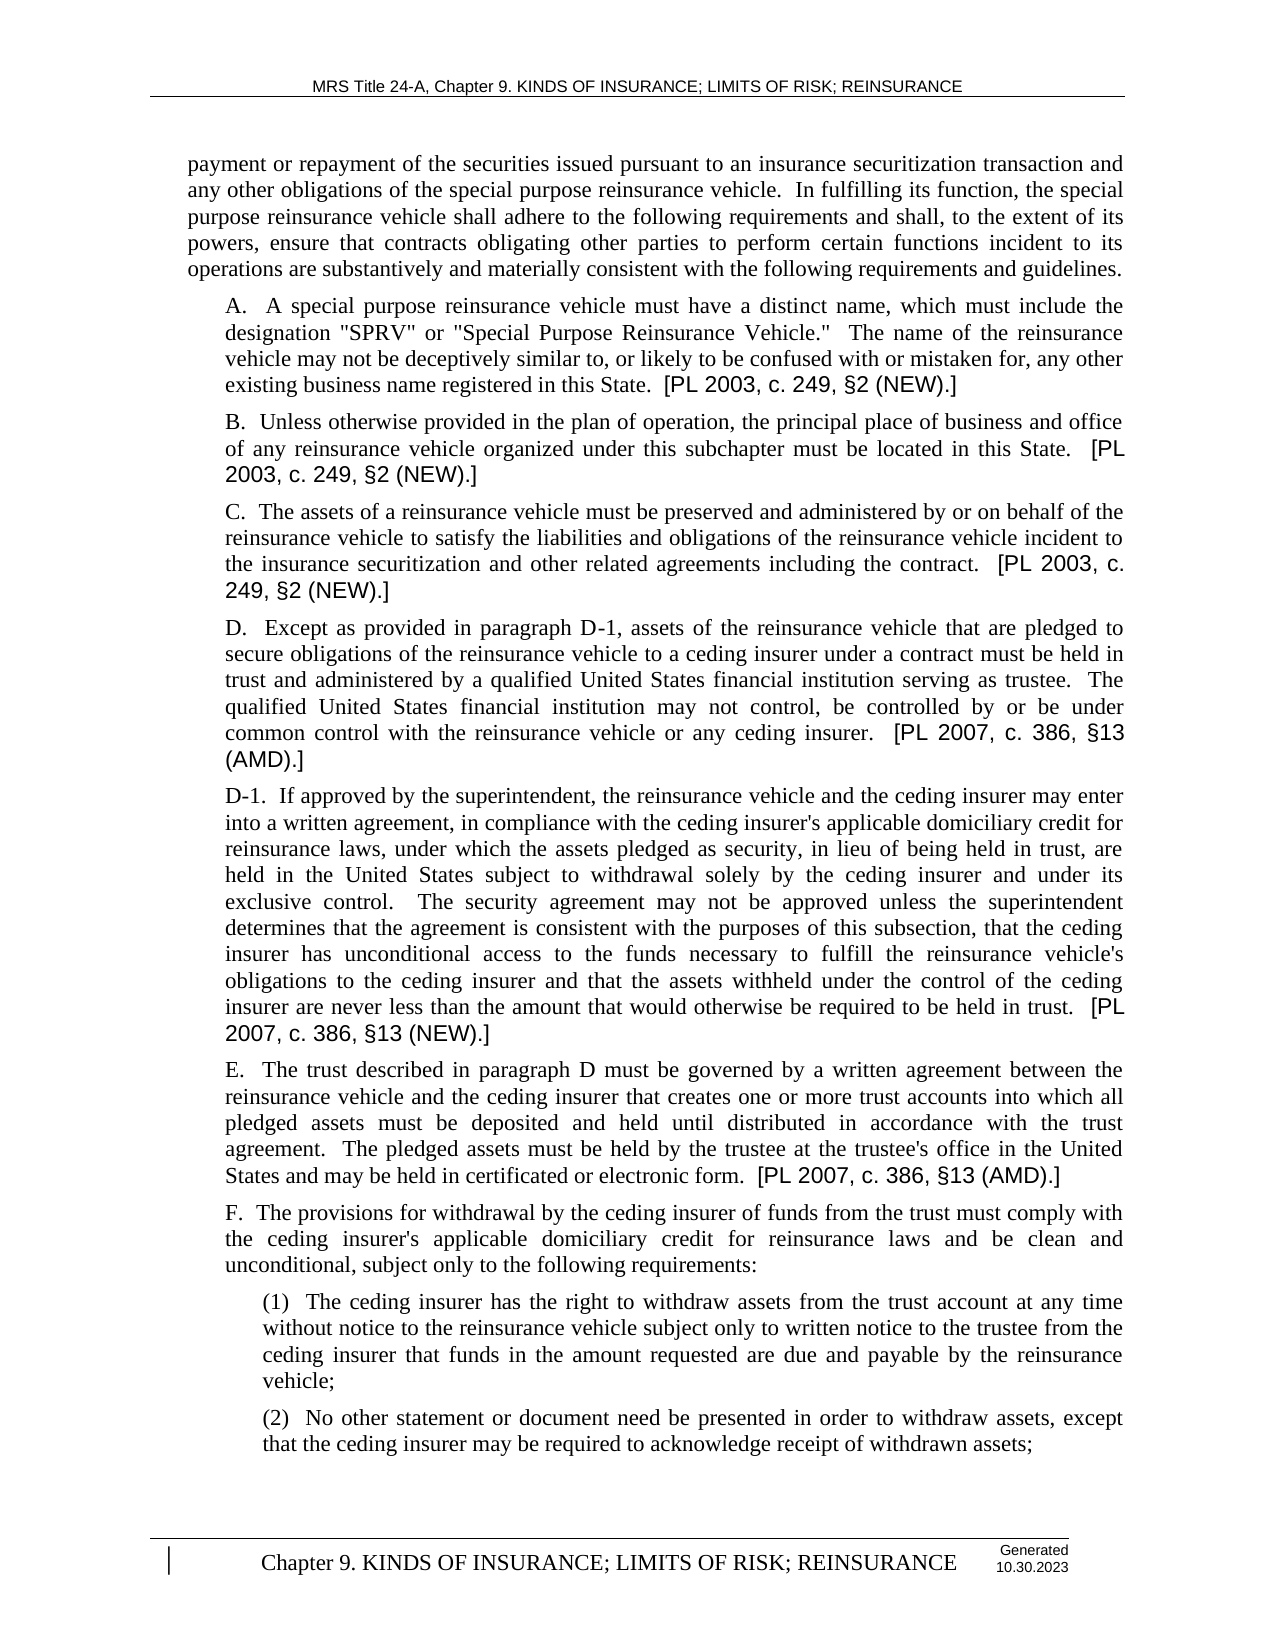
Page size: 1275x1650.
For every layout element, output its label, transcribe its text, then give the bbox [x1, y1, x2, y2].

text C. The assets of a reinsurance vehicle must be preserved and administered by or on behalf of the reinsurance vehicle to satisfy the liabilities and obligations of the reinsurance vehicle incident to the insurance securitization and other related agreements including the contract. [PL 2003, c. 249, §2 (NEW).] [225, 498, 1125, 603]
text A. A special purpose reinsurance vehicle must have a distinct name, which must include the designation "SPRV" or "Special Purpose Reinsurance Vehicle." The name of the reinsurance vehicle may not be deceptively similar to, or likely to be confused with or mistaken for, any other existing business name registered in this State. [PL 2003, c. 249, §2 (NEW).] [225, 292, 1125, 398]
text (2) No other statement or document need be presented in order to withdraw assets, except that the ceding insurer may be required to acknowledge receipt of withdrawn assets; [262, 1404, 1125, 1457]
text D-1. If approved by the superintendent, the reinsurance vehicle and the ceding insurer may enter into a written agreement, in compliance with the ceding insurer's applicable domiciliary credit for reinsurance laws, under which the assets pledged as security, in lieu of being held in trust, are held in the United States subject to withdrawal solely by the ceding insurer and under its exclusive control. The security agreement may not be approved unless the superintendent determines that the agreement is consistent with the purposes of this subsection, that the ceding insurer has unconditional access to the funds necessary to fulfill the reinsurance vehicle's obligations to the ceding insurer and that the assets withheld under the control of the ceding insurer are never less than the amount that would otherwise be required to be held in trust. [PL 2007, c. 386, §13 (NEW).] [225, 782, 1125, 1046]
text D. Except as provided in paragraph D‑1, assets of the reinsurance vehicle that are pledged to secure obligations of the reinsurance vehicle to a ceding insurer under a contract must be held in trust and administered by a qualified United States financial institution serving as trustee. The qualified United States financial institution may not control, be controlled by or be under common control with the reinsurance vehicle or any ceding insurer. [PL 2007, c. 386, §13 (AMD).] [225, 614, 1125, 772]
text (1) The ceding insurer has the right to withdraw assets from the trust account at any time without notice to the reinsurance vehicle subject only to written notice to the trustee from the ceding insurer that funds in the amount requested are due and payable by the reinsurance vehicle; [262, 1288, 1125, 1393]
text B. Unless otherwise provided in the plan of operation, the principal place of business and office of any reinsurance vehicle organized under this subchapter must be located in this State. [PL 2003, c. 249, §2 (NEW).] [225, 408, 1125, 487]
text F. The provisions for withdrawal by the ceding insurer of funds from the trust must comply with the ceding insurer's applicable domiciliary credit for reinsurance laws and be clean and unconditional, subject only to the following requirements: [225, 1199, 1125, 1278]
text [187, 150, 1125, 282]
text E. The trust described in paragraph D must be governed by a written agreement between the reinsurance vehicle and the ceding insurer that creates one or more trust accounts into which all pledged assets must be deposited and held until distributed in accordance with the trust agreement. The pledged assets must be held by the trustee at the trustee's office in the United States and may be held in certificated or electronic form. [PL 2007, c. 386, §13 (AMD).] [225, 1056, 1125, 1188]
